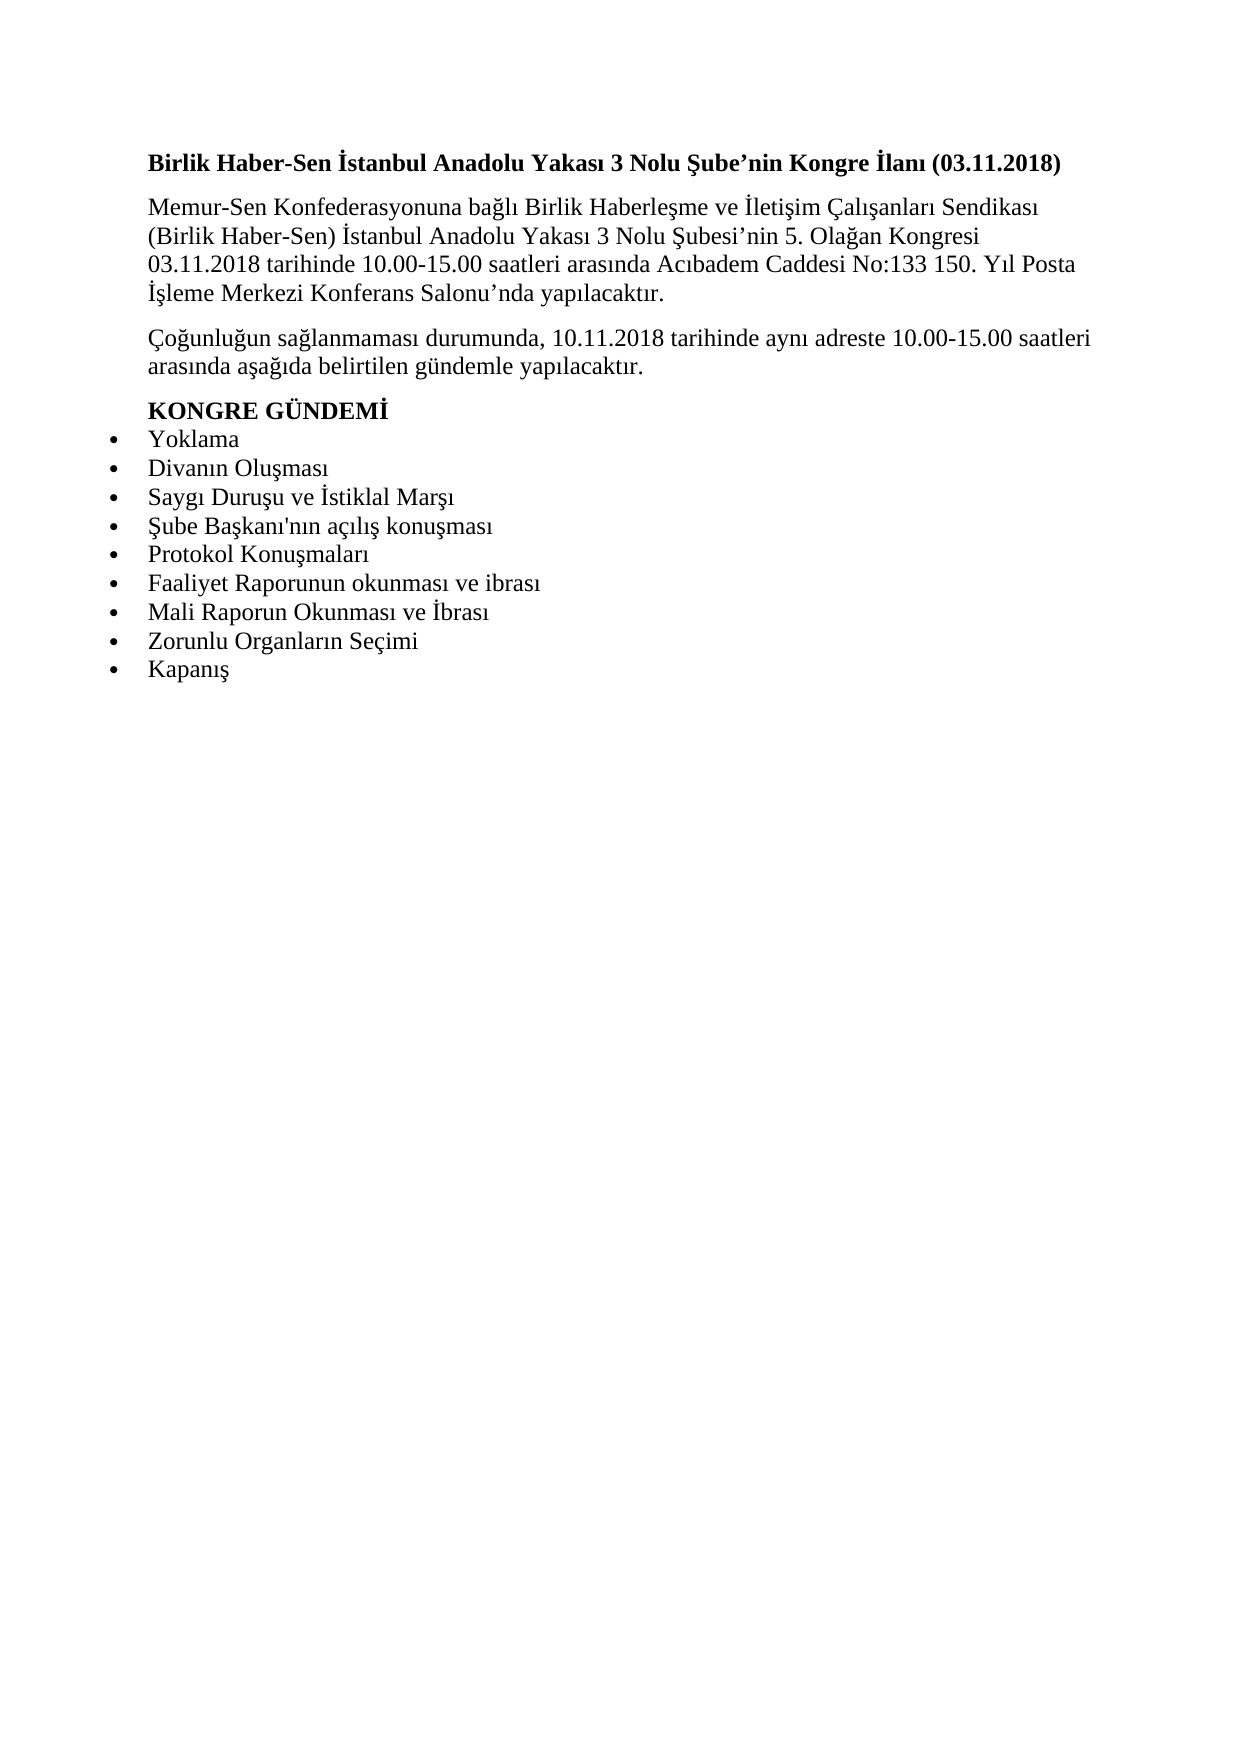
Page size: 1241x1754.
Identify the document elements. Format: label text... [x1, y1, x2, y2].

text KONGRE GÜNDEMİ [148, 396, 1093, 424]
list Faaliyet Raporunun okunması ve ibrası [110, 568, 1093, 597]
list Protokol Konuşmaları [110, 539, 1093, 568]
list Saygı Duruşu ve İstiklal Marşı [110, 482, 1093, 511]
list Mali Raporun Okunması ve İbrası [110, 597, 1093, 626]
list Şube Başkanı'nın açılış konuşması [110, 511, 1093, 539]
text Çoğunluğun sağlanmaması durumunda, 10.11.2018 tarihinde aynı adreste 10.00-15.00 saatleri arasında aşağıda belirtilen gündemle yapılacaktır. [148, 323, 1093, 380]
text Birlik Haber-Sen İstanbul Anadolu Yakası 3 Nolu Şube’nin Kongre İlanı (03.11.2018) [148, 148, 1093, 176]
text Memur-Sen Konfederasyonuna bağlı Birlik Haberleşme ve İletişim Çalışanları Sendikası (Birlik Haber-Sen) İstanbul Anadolu Yakası 3 Nolu Şubesi’nin 5. Olağan Kongresi 03.11.2018 tarihinde 10.00-15.00 saatleri arasında Acıbadem Caddesi No:133 150. Yıl Posta İşleme Merkezi Konferans Salonu’nda yapılacaktır. [148, 192, 1093, 307]
list Yoklama [110, 424, 1093, 453]
list Divanın Oluşması [110, 453, 1093, 482]
list Kapanış [110, 654, 1093, 683]
list Zorunlu Organların Seçimi [110, 626, 1093, 654]
